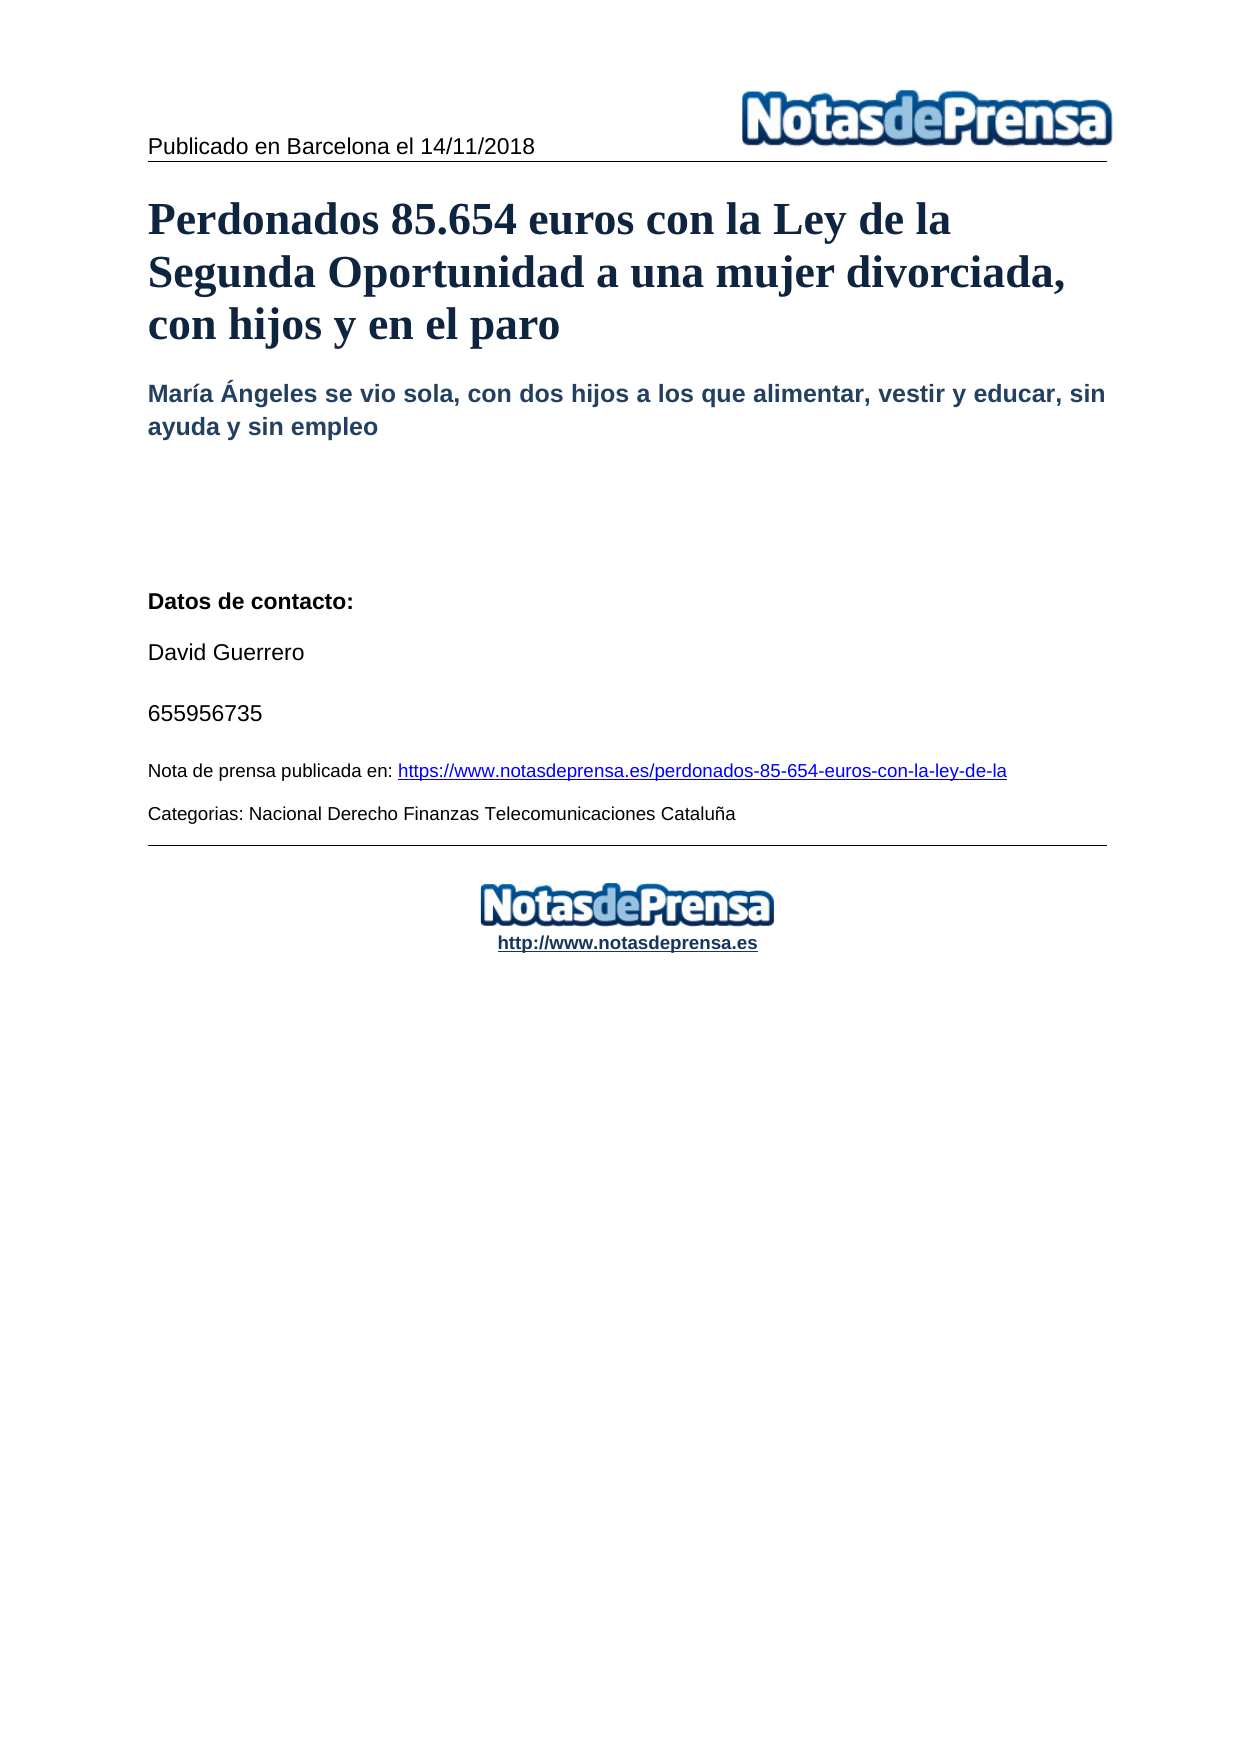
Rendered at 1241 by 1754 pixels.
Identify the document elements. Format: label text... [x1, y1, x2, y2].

subtitle Perdonados 85.654 euros con la Ley de la Segunda Oportunidad a una mujer divorciada, con hijos y en el paro [148, 192, 1107, 350]
subtitle María Ángeles se vio sola, con dos hijos a los que alimentar, vestir y educar, sin ayuda y sin empleo [148, 379, 1107, 441]
picture [742, 90, 1113, 148]
text 655956735 [148, 699, 1063, 726]
picture [480, 882, 775, 928]
text Nota de prensa publicada en: https://www.notasdeprensa.es/perdonados-85-654-euros-con-la-ley-de-la [148, 760, 1107, 782]
text Categorias: Nacional Derecho Finanzas Telecomunicaciones Cataluña [148, 802, 1107, 824]
text Publicado en Barcelona el 14/11/2018 [148, 133, 1107, 161]
text http://www.notasdeprensa.es [148, 932, 1107, 953]
text Datos de contacto: [148, 588, 1107, 614]
text David Guerrero [148, 639, 1063, 666]
